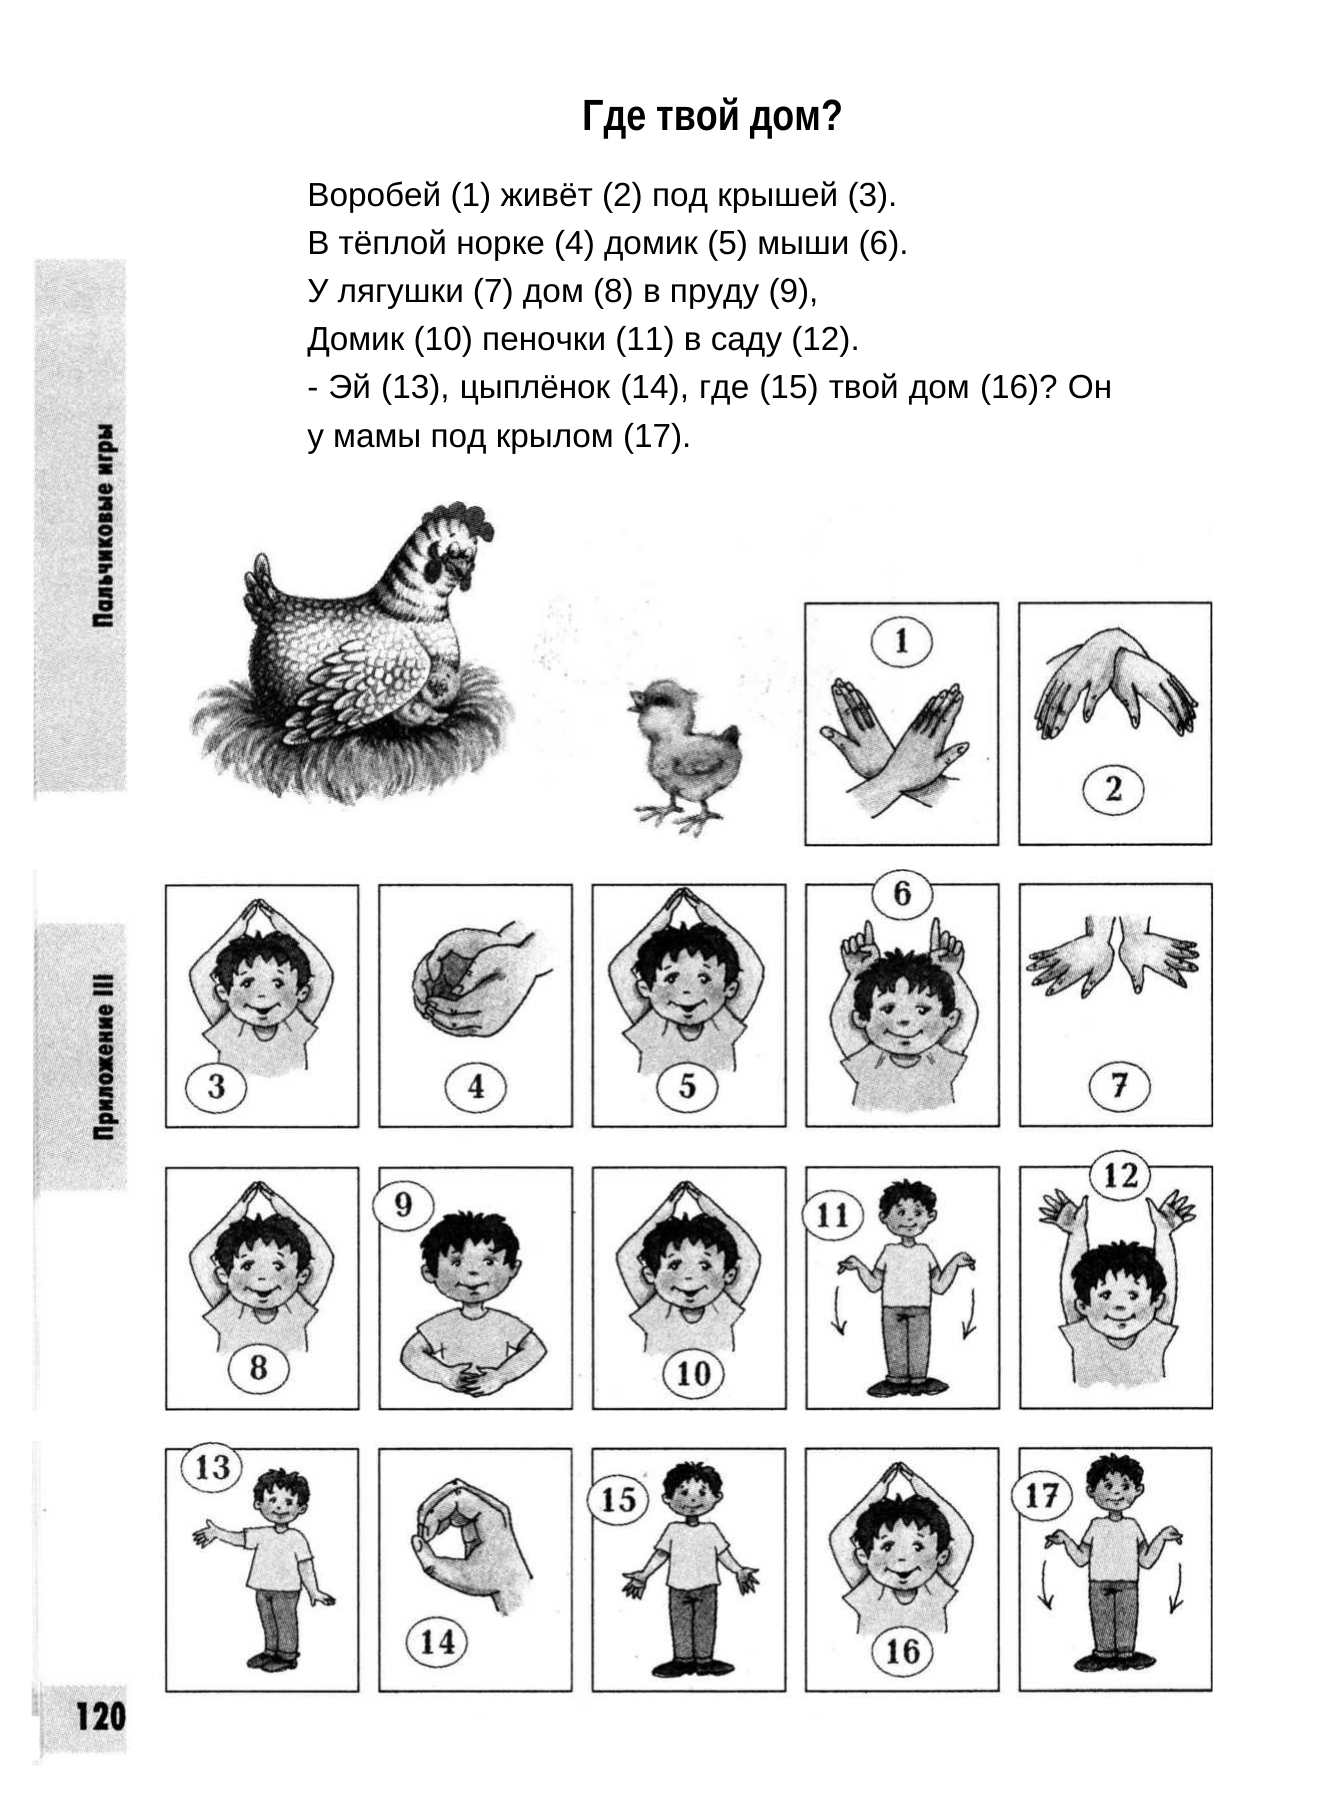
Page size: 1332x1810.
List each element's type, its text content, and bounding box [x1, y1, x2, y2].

text Где твой дом? [311, 95, 1113, 139]
picture [32, 258, 128, 802]
text У лягушки (7) дом (8) в пруду (9), [307, 264, 1113, 312]
text В тёплой норке (4) домик (5) мыши (6). [307, 216, 1113, 264]
picture [188, 501, 1213, 847]
text Домик (10) пеночки (11) в саду (12). [307, 312, 1113, 360]
picture [31, 1441, 1213, 1766]
text - Эй (13), цыплёнок (14), где (15) твой дом (16)? Он у мамы под крылом (17). [307, 360, 1113, 457]
text Воробей (1) живёт (2) под крышей (3). [307, 167, 1113, 216]
picture [32, 869, 1214, 1411]
